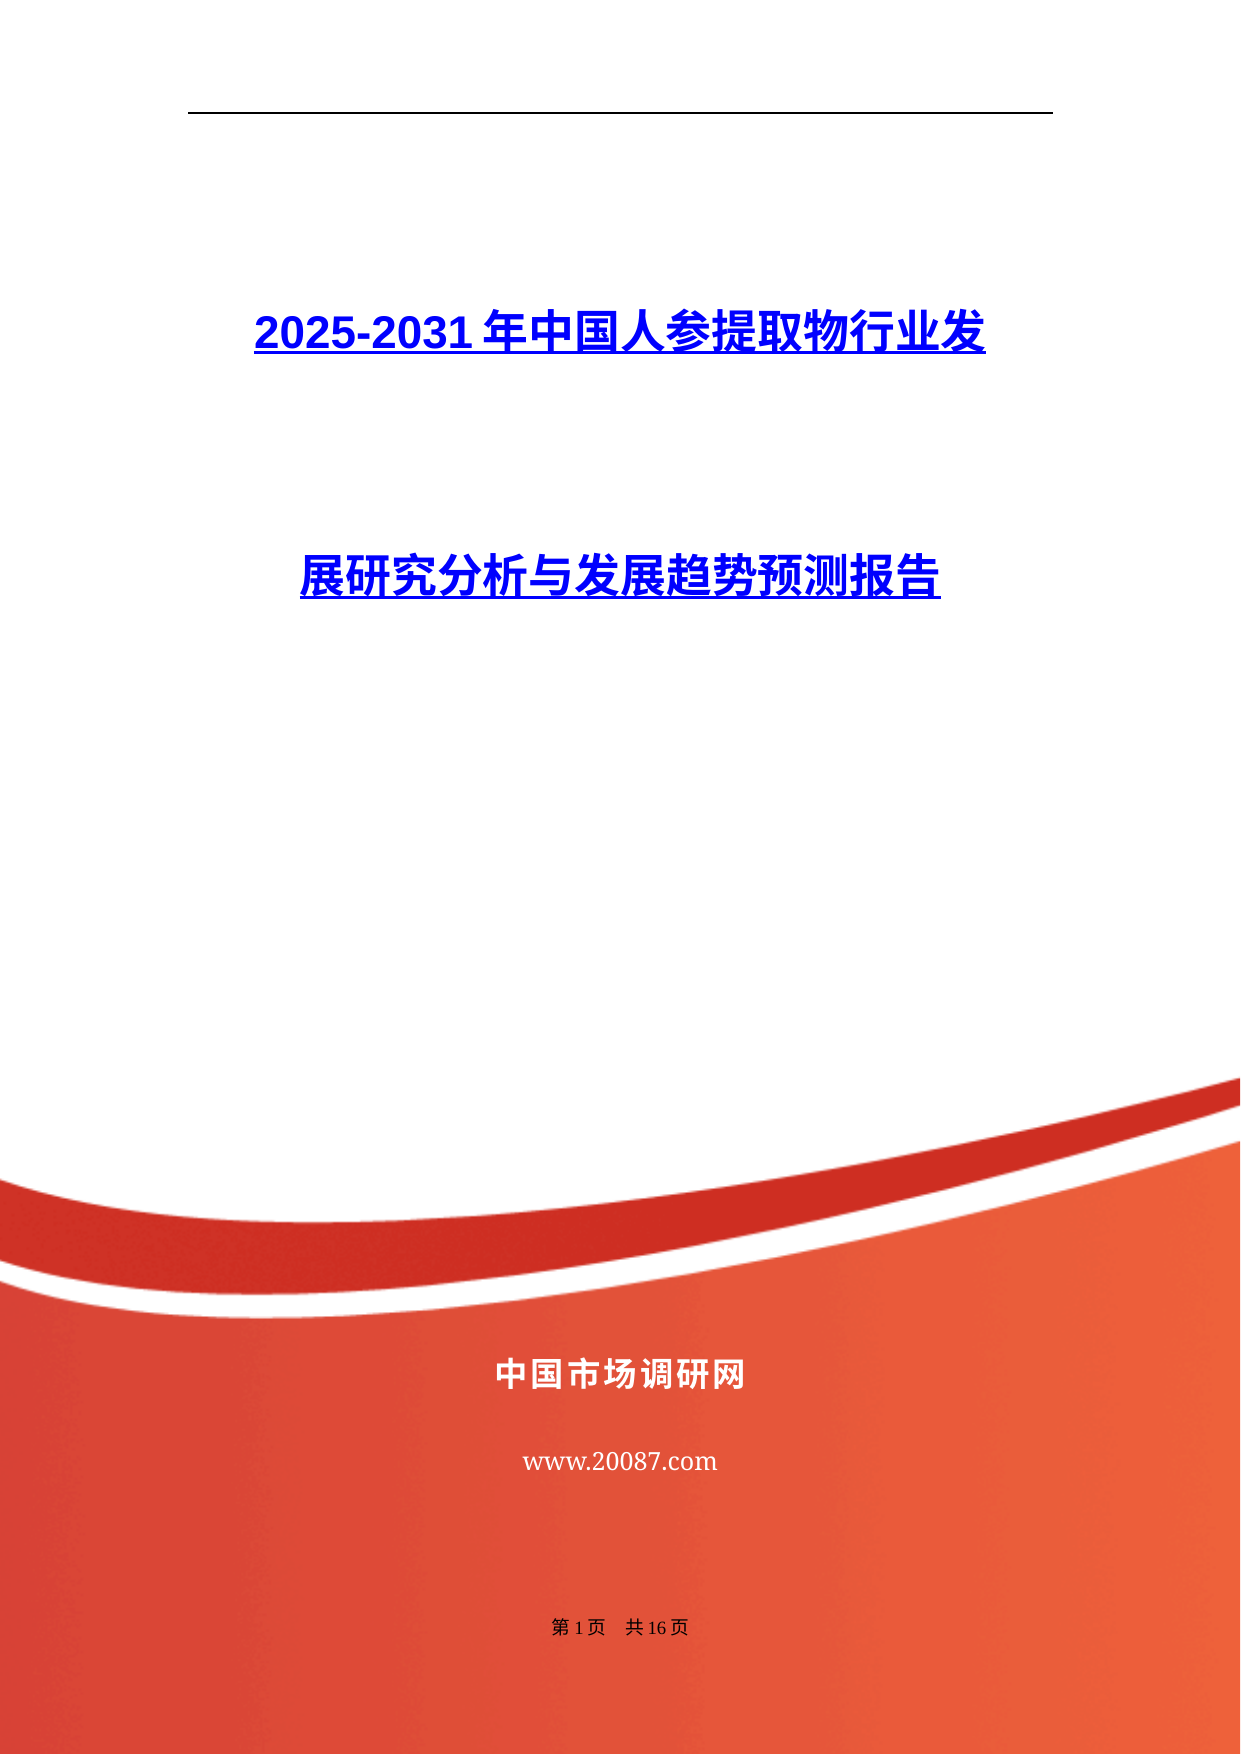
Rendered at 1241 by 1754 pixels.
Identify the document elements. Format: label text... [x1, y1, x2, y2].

picture [0, 1006, 1241, 1754]
text www.20087.com [187, 1428, 1053, 1493]
table_header 2025-2031年中国人参提取物行业发展研究分析与发展趋势预测报告 [188, 207, 1053, 773]
subtitle 中国市场调研网 [187, 1339, 1053, 1404]
